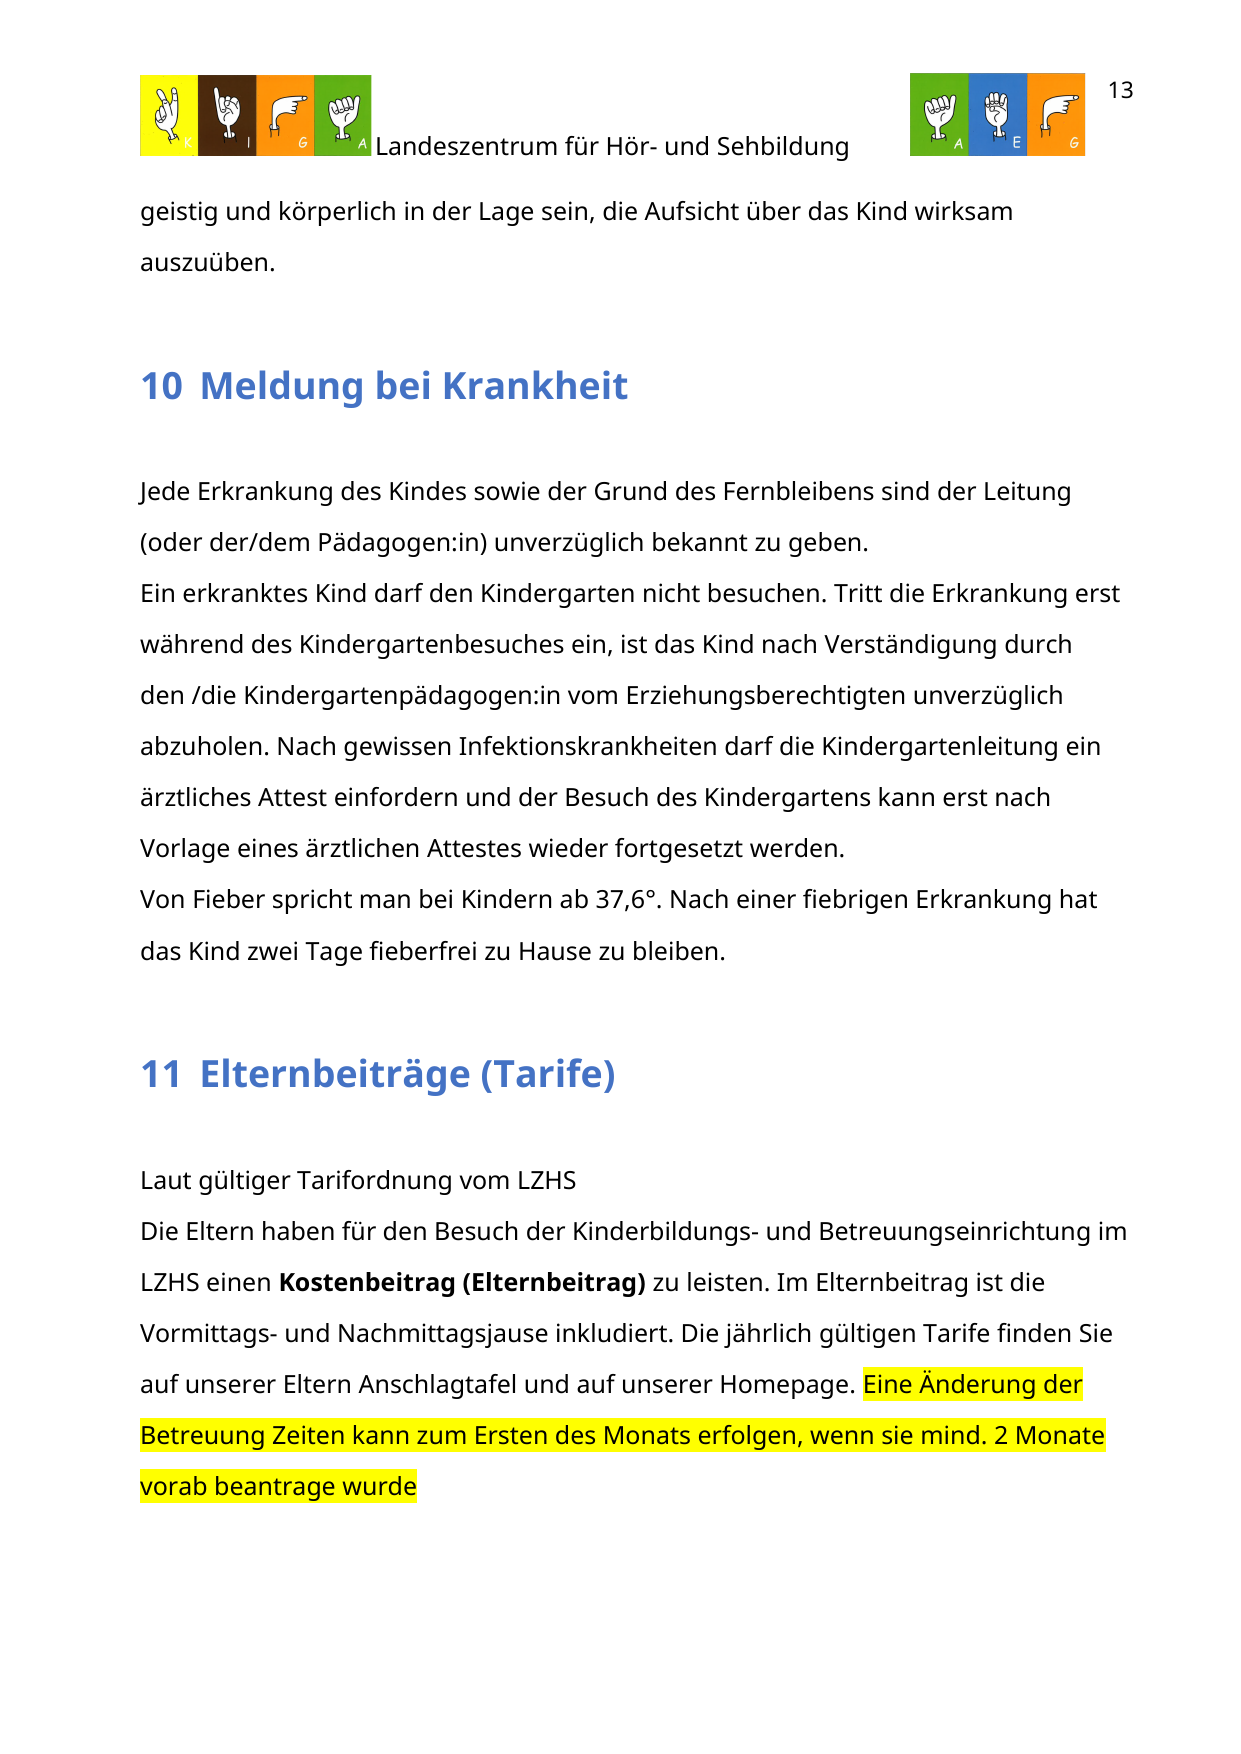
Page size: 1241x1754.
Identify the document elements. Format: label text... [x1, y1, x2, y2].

picture [140, 75, 372, 156]
subtitle Meldung bei Krankheit [140, 359, 1134, 410]
text Jede Erkrankung des Kindes sowie der Grund des Fernbleibens sind der Leitung (oder der/dem Pädagogen:in) unverzüglich bekannt zu geben. [140, 474, 1134, 559]
text Von Fieber spricht man bei Kindern ab 37,6°. Nach einer fiebrigen Erkrankung hat das Kind zwei Tage fieberfrei zu Hause zu bleiben. [140, 882, 1134, 967]
text Laut gültiger Tarifordnung vom LZHS [140, 1162, 1134, 1196]
text Die Eltern haben für den Besuch der Kinderbildungs- und Betreuungseinrichtung im LZHS einen Kostenbeitrag (Elternbeitrag) zu leisten. Im Elternbeitrag ist die Vormittags- und Nachmittagsjause inkludiert. Die jährlich gültigen Tarife finden Sie auf unserer Eltern Anschlagtafel und auf unserer Homepage. Eine Änderung der Betreuung Zeiten kann zum Ersten des Monats erfolgen, wenn sie mind. 2 Monate vorab beantrage wurde [140, 1213, 1134, 1503]
subtitle Elternbeiträge (Tarife) [140, 1048, 1134, 1099]
text Ein erkranktes Kind darf den Kindergarten nicht besuchen. Tritt die Erkrankung erst während des Kindergartenbesuches ein, ist das Kind nach Verständigung durch den /die Kindergartenpädagogen:in vom Erziehungsberechtigten unverzüglich abzuholen. Nach gewissen Infektionskrankheiten darf die Kindergartenleitung ein ärztliches Attest einfordern und der Besuch des Kindergartens kann erst nach Vorlage eines ärztlichen Attestes wieder fortgesetzt werden. [140, 576, 1134, 865]
picture [910, 73, 1085, 156]
